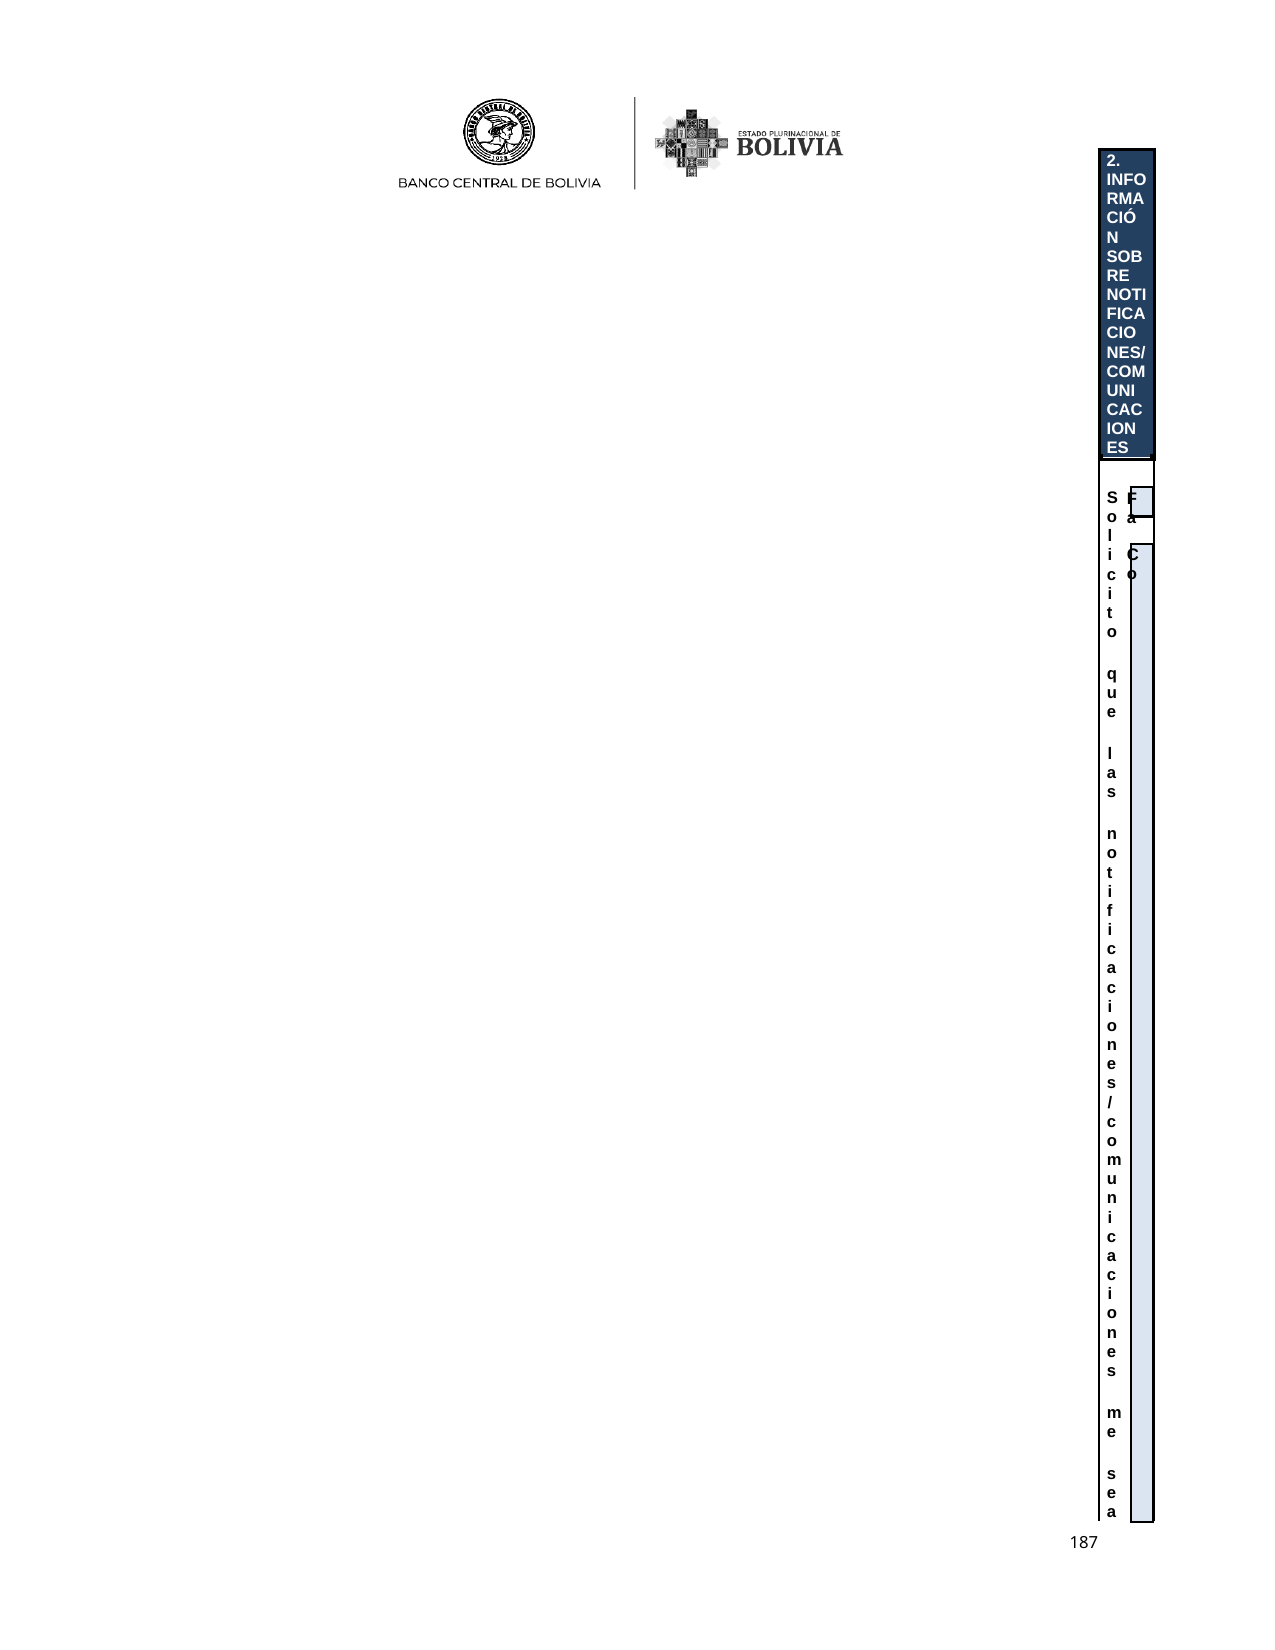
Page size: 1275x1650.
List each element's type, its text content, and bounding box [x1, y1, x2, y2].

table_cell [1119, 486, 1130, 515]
table_cell [1132, 545, 1152, 1521]
table_cell [1132, 488, 1152, 515]
picture [177, 53, 1077, 235]
table_cell 2. INFORMACIÓN SOBRE NOTIFICACIONES/COMUNICACIONES [1101, 151, 1153, 457]
table_cell [1109, 461, 1117, 486]
table_cell Solicito que las notificaciones/comunicaciones me sean remitidas vía: [1100, 486, 1119, 1521]
